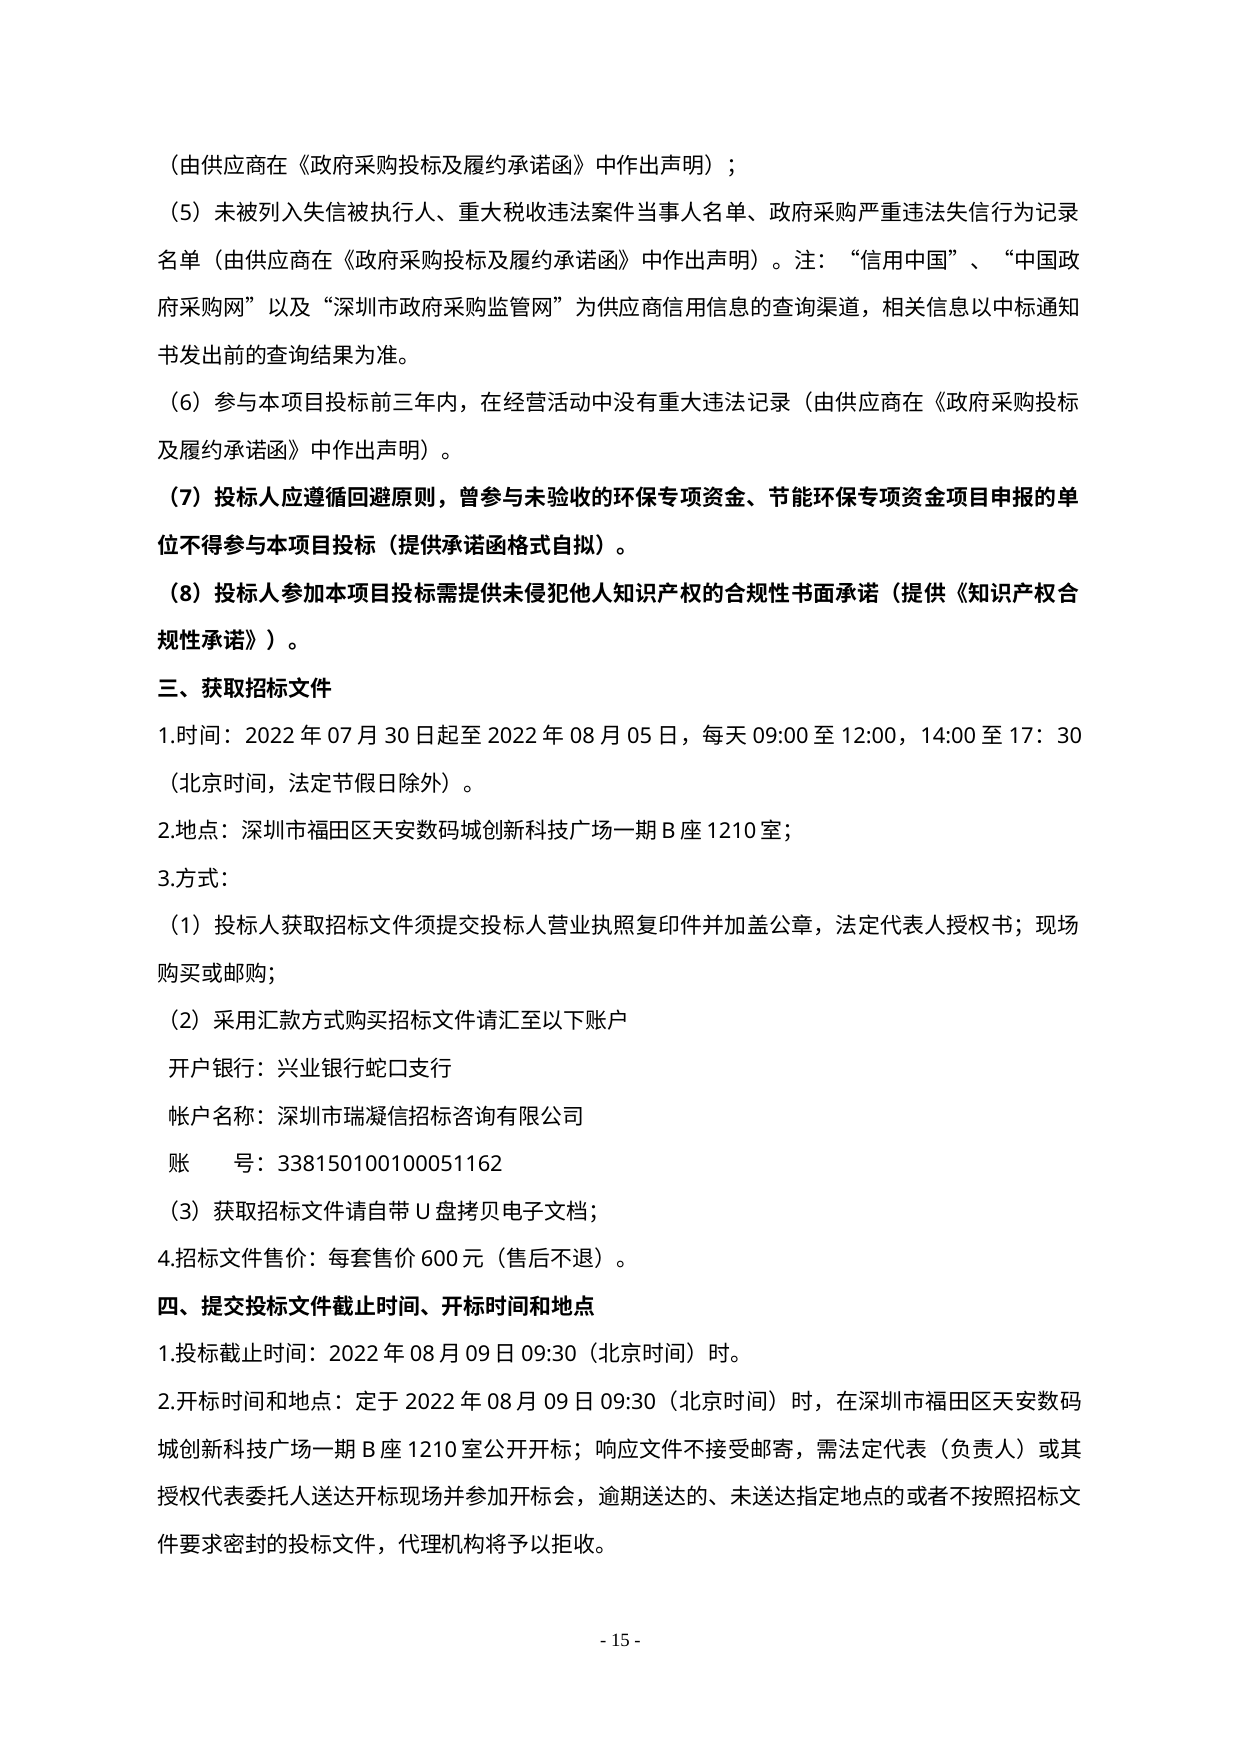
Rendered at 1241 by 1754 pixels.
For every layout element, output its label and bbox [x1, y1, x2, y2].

table_header [157, 148, 1083, 1571]
